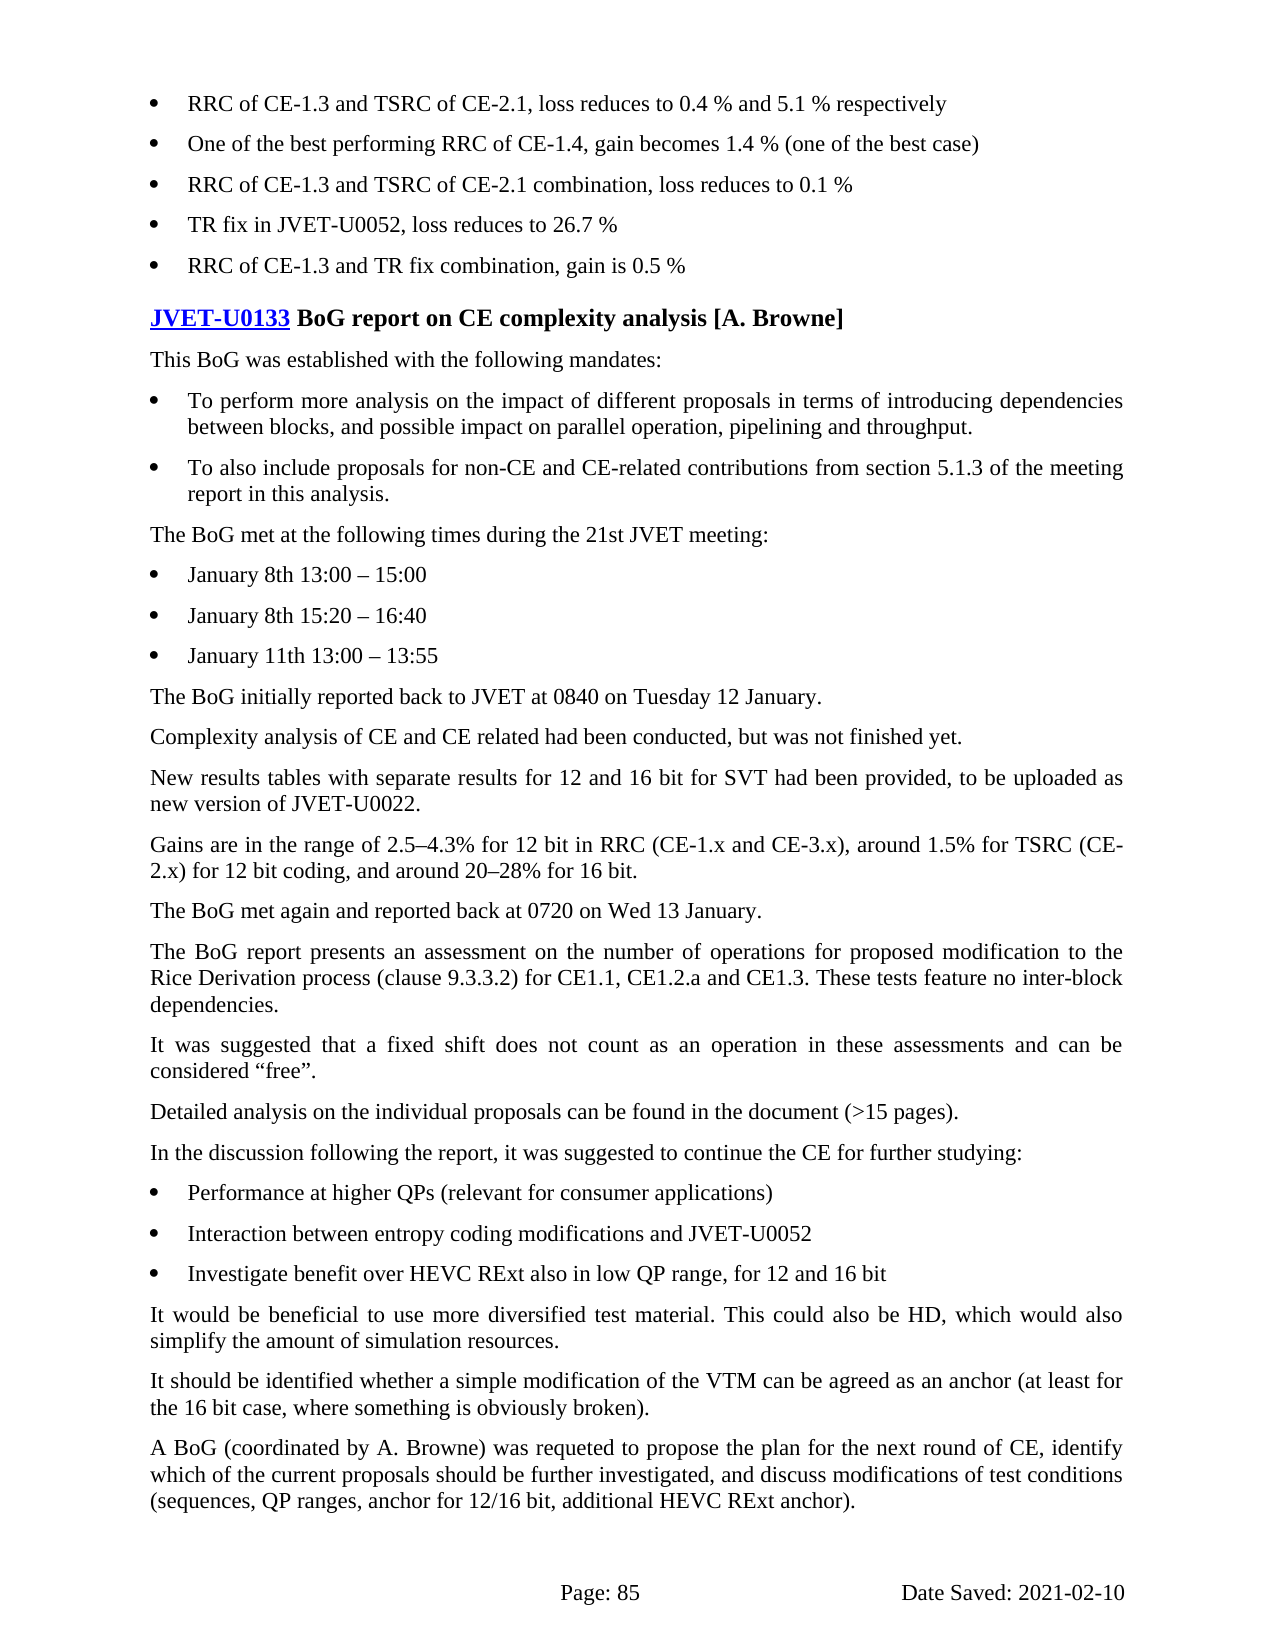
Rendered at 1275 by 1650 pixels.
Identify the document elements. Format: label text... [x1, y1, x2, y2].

text It should be identified whether a simple modification of the VTM can be agreed as an anchor (at least for the 16 bit case, where something is obviously broken). [150, 1368, 1125, 1420]
text Complexity analysis of CE and CE related had been conducted, but was not finished yet. [150, 723, 1125, 749]
text The BoG initially reported back to JVET at 0840 on Tuesday 12 January. [150, 683, 1125, 709]
text In the discussion following the report, it was suggested to continue the CE for further studying: [150, 1139, 1125, 1165]
text It would be beneficial to use more diversified test material. This could also be HD, which would also simplify the amount of simulation resources. [150, 1301, 1125, 1353]
text A BoG (coordinated by A. Browne) was requeted to propose the plan for the next round of CE, identify which of the current proposals should be further investigated, and discuss modifications of test conditions (sequences, QP ranges, anchor for 12/16 bit, additional HEVC RExt anchor). [150, 1434, 1125, 1513]
text This BoG was established with the following mandates: [150, 346, 1125, 373]
list RRC of CE-1.3 and TSRC of CE-2.1, loss reduces to 0.4 % and 5.1 % respectively [150, 90, 1125, 116]
text Gains are in the range of 2.5–4.3% for 12 bit in RRC (CE-1.x and CE-3.x), around 1.5% for TSRC (CE-2.x) for 12 bit coding, and around 20–28% for 16 bit. [150, 831, 1125, 883]
list To perform more analysis on the impact of different proposals in terms of introducing dependencies between blocks, and possible impact on parallel operation, pipelining and throughput. [150, 387, 1125, 439]
list January 8th 13:00 – 15:00 [150, 561, 1125, 587]
list RRC of CE-1.3 and TSRC of CE-2.1 combination, loss reduces to 0.1 % [150, 171, 1125, 197]
list January 8th 15:20 – 16:40 [150, 602, 1125, 628]
subtitle JVET-U0133 BoG report on CE complexity analysis [A. Browne] [150, 303, 1125, 332]
list Interaction between entropy coding modifications and JVET-U0052 [150, 1220, 1125, 1246]
list One of the best performing RRC of CE-1.4, gain becomes 1.4 % (one of the best case) [150, 131, 1125, 157]
list Performance at higher QPs (relevant for consumer applications) [150, 1179, 1125, 1206]
text New results tables with separate results for 12 and 16 bit for SVT had been provided, to be uploaded as new version of JVET-U0022. [150, 764, 1125, 816]
text It was suggested that a fixed shift does not count as an operation in these assessments and can be considered “free”. [150, 1031, 1125, 1084]
text The BoG met again and reported back at 0720 on Wed 13 January. [150, 897, 1125, 924]
text Detailed analysis on the individual proposals can be found in the document (>15 pages). [150, 1098, 1125, 1124]
list TR fix in JVET-U0052, loss reduces to 26.7 % [150, 212, 1125, 238]
list January 11th 13:00 – 13:55 [150, 642, 1125, 668]
list RRC of CE-1.3 and TR fix combination, gain is 0.5 % [150, 252, 1125, 278]
list To also include proposals for non-CE and CE-related contributions from section 5.1.3 of the meeting report in this analysis. [150, 454, 1125, 506]
list Investigate benefit over HEVC RExt also in low QP range, for 12 and 16 bit [150, 1260, 1125, 1287]
text The BoG met at the following times during the 21st JVET meeting: [150, 521, 1125, 547]
text The BoG report presents an assessment on the number of operations for proposed modification to the Rice Derivation process (clause 9.3.3.2) for CE1.1, CE1.2.a and CE1.3. These tests feature no inter-block dependencies. [150, 938, 1125, 1017]
